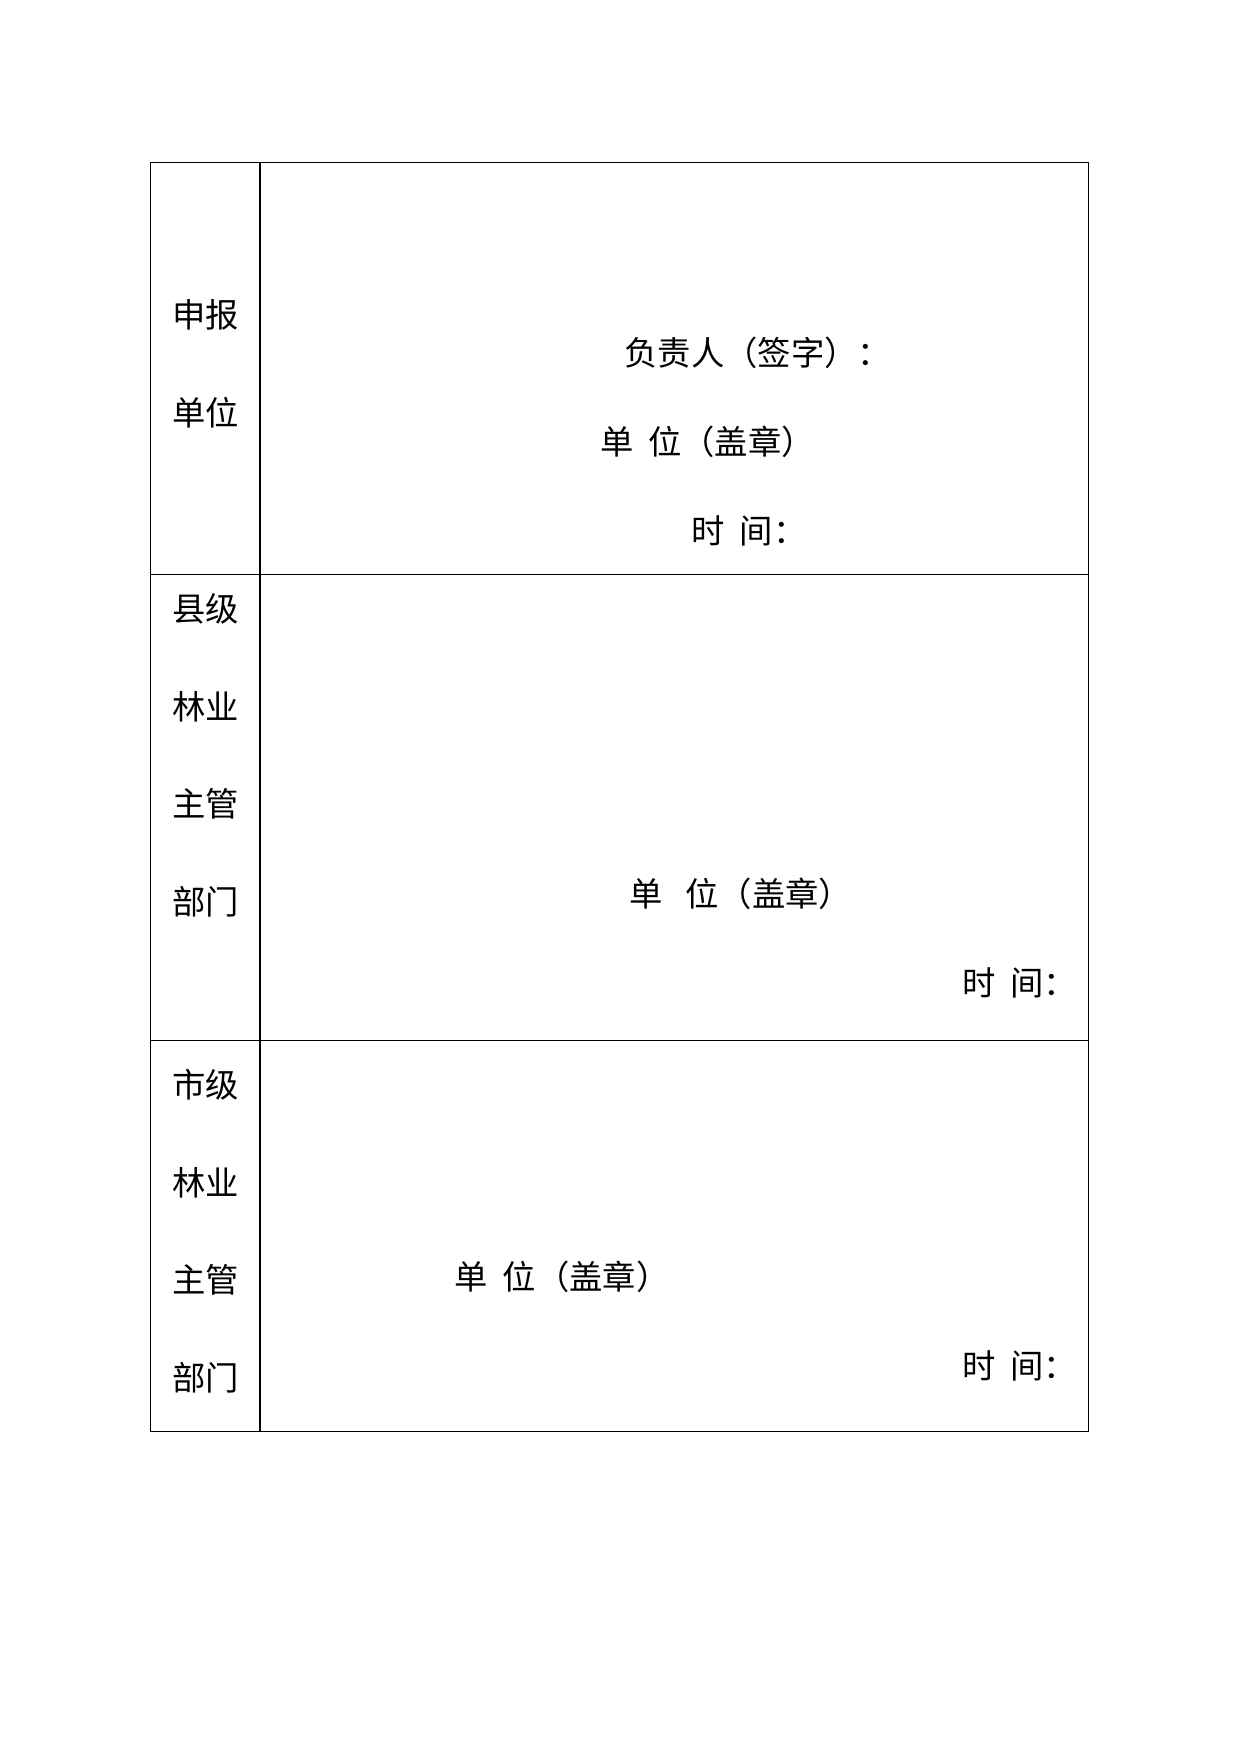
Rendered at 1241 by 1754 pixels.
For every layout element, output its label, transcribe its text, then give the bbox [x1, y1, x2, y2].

table_cell 市级林业主管部门 [151, 1041, 259, 1431]
table_cell 县级林业主管部门 [151, 575, 259, 1040]
table_cell 单 位（盖章） 时 间： [261, 575, 1088, 1040]
table_cell 单 位（盖章） 时 间： [261, 1041, 1088, 1431]
table_header 申报单位 [151, 163, 259, 574]
table_header 负责人（签字）： 单 位（盖章） 时 间： [261, 163, 1088, 574]
